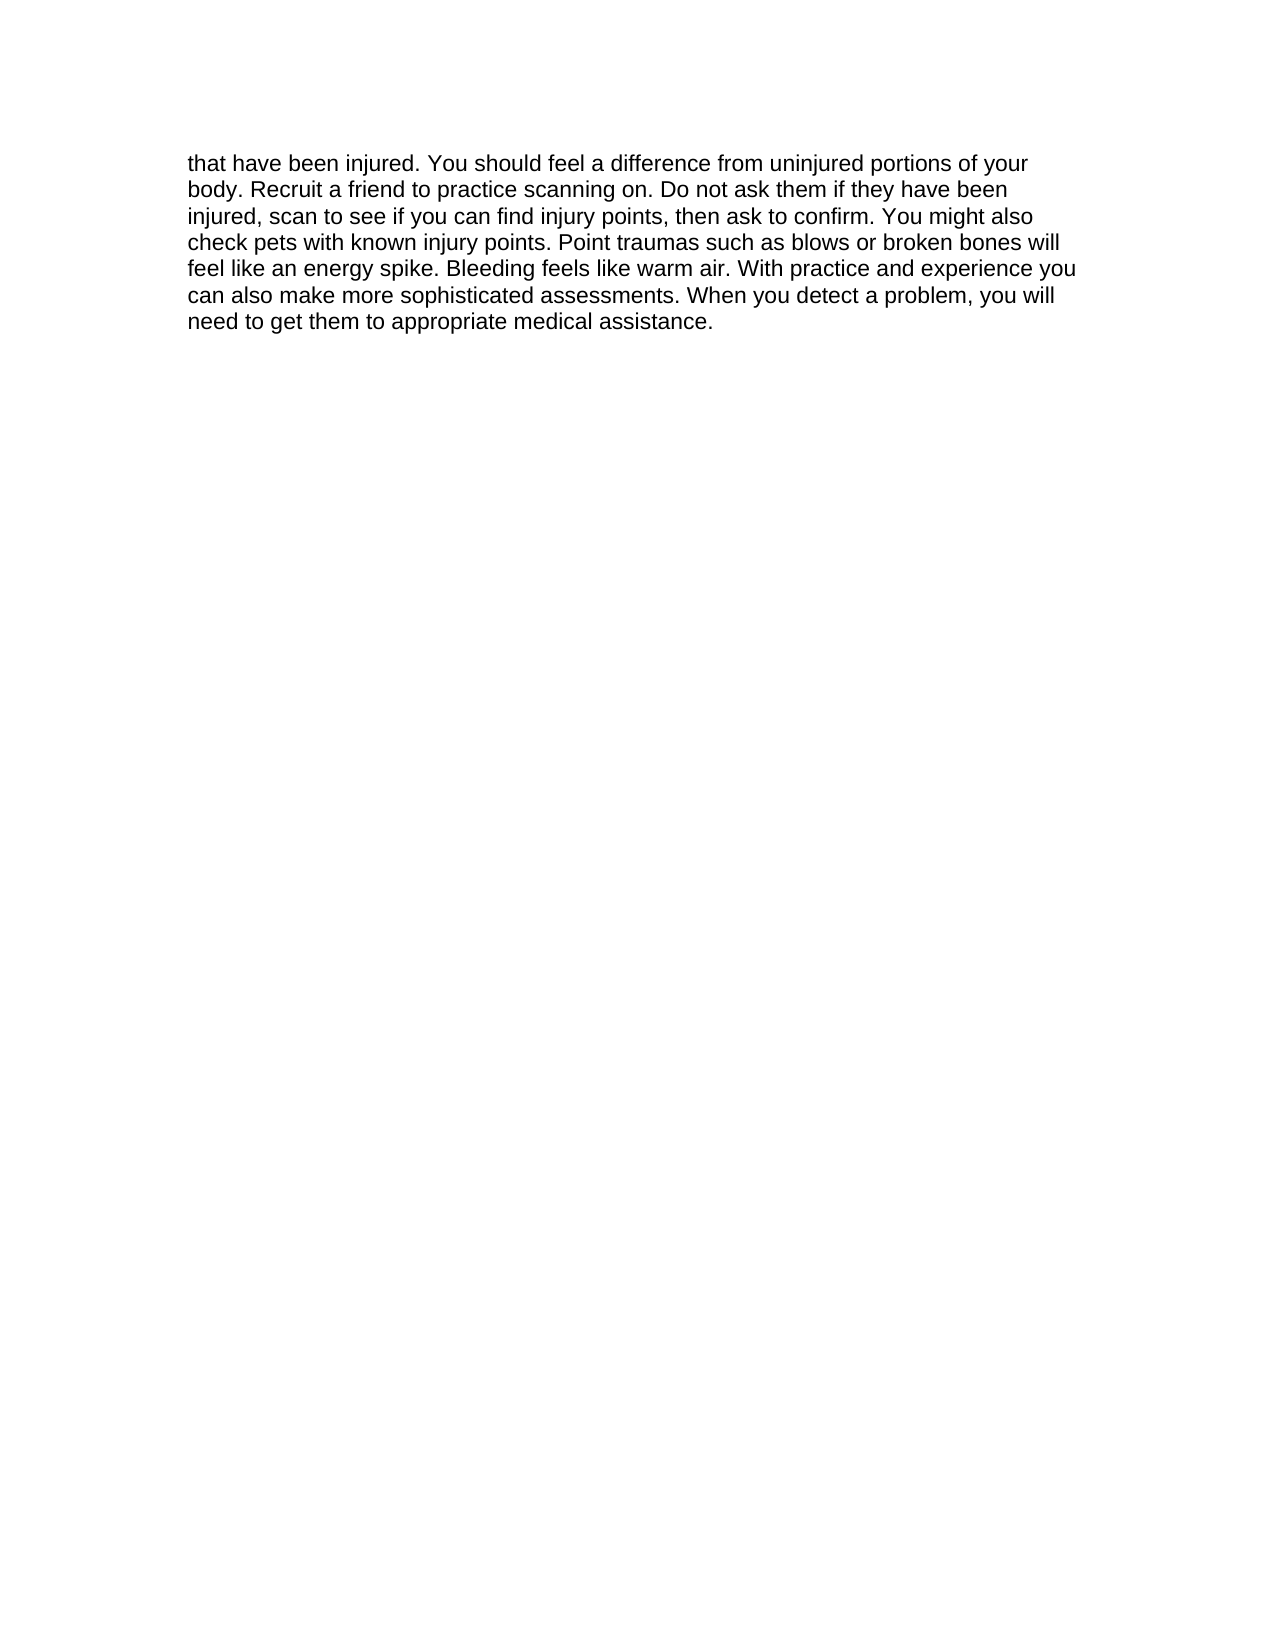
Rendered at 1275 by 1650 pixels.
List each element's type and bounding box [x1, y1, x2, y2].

text [187, 150, 1087, 334]
